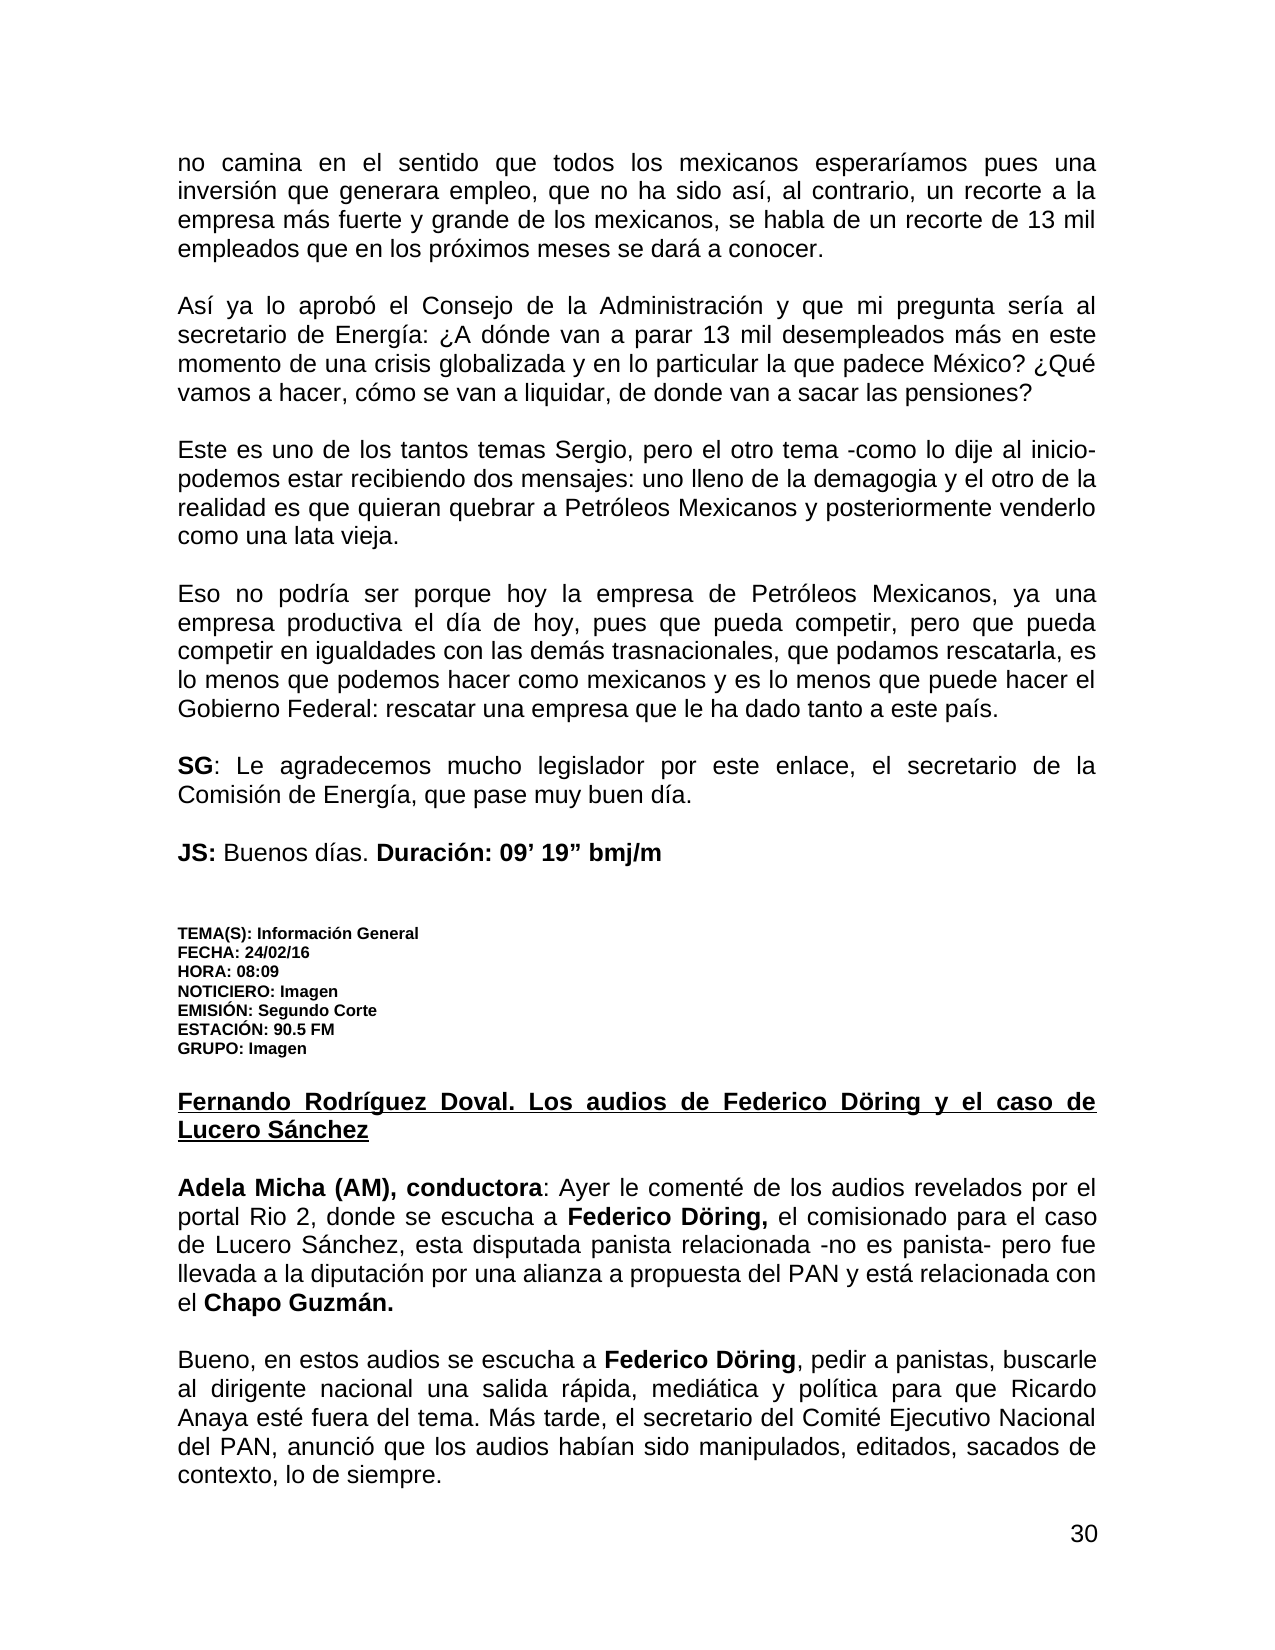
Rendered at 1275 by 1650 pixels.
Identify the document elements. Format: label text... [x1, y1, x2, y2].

text HORA: 08:09 [177, 962, 1098, 981]
text EMISIÓN: Segundo Corte [177, 1001, 1098, 1020]
text SG: Le agradecemos mucho legislador por este enlace, el secretario de la Comisión de Energía, que pase muy buen día. [177, 751, 1098, 809]
text ESTACIÓN: 90.5 FM [177, 1020, 1098, 1039]
text Adela Micha (AM), conductora: Ayer le comenté de los audios revelados por el portal Rio 2, donde se escucha a Federico Döring, el comisionado para el caso de Lucero Sánchez, esta disputada panista relacionada -no es panista- pero fue llevada a la diputación por una alianza a propuesta del PAN y está relacionada con el Chapo Guzmán. [177, 1173, 1098, 1317]
text Así ya lo aprobó el Consejo de la Administración y que mi pregunta sería al secretario de Energía: ¿A dónde van a parar 13 mil desempleados más en este momento de una crisis globalizada y en lo particular la que padece México? ¿Qué vamos a hacer, cómo se van a liquidar, de donde van a sacar las pensiones? [177, 291, 1098, 406]
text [177, 148, 1098, 263]
text TEMA(S): Información General [177, 924, 1098, 943]
text Bueno, en estos audios se escucha a Federico Döring, pedir a panistas, buscarle al dirigente nacional una salida rápida, mediática y política para que Ricardo Anaya esté fuera del tema. Más tarde, el secretario del Comité Ejecutivo Nacional del PAN, anunció que los audios habían sido manipulados, editados, sacados de contexto, lo de siempre. [177, 1346, 1098, 1489]
text JS: Buenos días. Duración: 09’ 19” bmj/m [177, 838, 1098, 866]
text Este es uno de los tantos temas Sergio, pero el otro tema -como lo dije al inicio- podemos estar recibiendo dos mensajes: uno lleno de la demagogia y el otro de la realidad es que quieran quebrar a Petróleos Mexicanos y posteriormente venderlo como una lata vieja. [177, 435, 1098, 550]
text NOTICIERO: Imagen [177, 981, 1098, 1001]
text Fernando Rodríguez Doval. Los audios de Federico Döring y el caso de Lucero Sánchez [177, 1087, 1098, 1144]
text Eso no podría ser porque hoy la empresa de Petróleos Mexicanos, ya una empresa productiva el día de hoy, pues que pueda competir, pero que pueda competir en igualdades con las demás trasnacionales, que podamos rescatarla, es lo menos que podemos hacer como mexicanos y es lo menos que puede hacer el Gobierno Federal: rescatar una empresa que le ha dado tanto a este país. [177, 579, 1098, 723]
text GRUPO: Imagen [177, 1039, 1098, 1058]
text FECHA: 24/02/16 [177, 943, 1098, 962]
